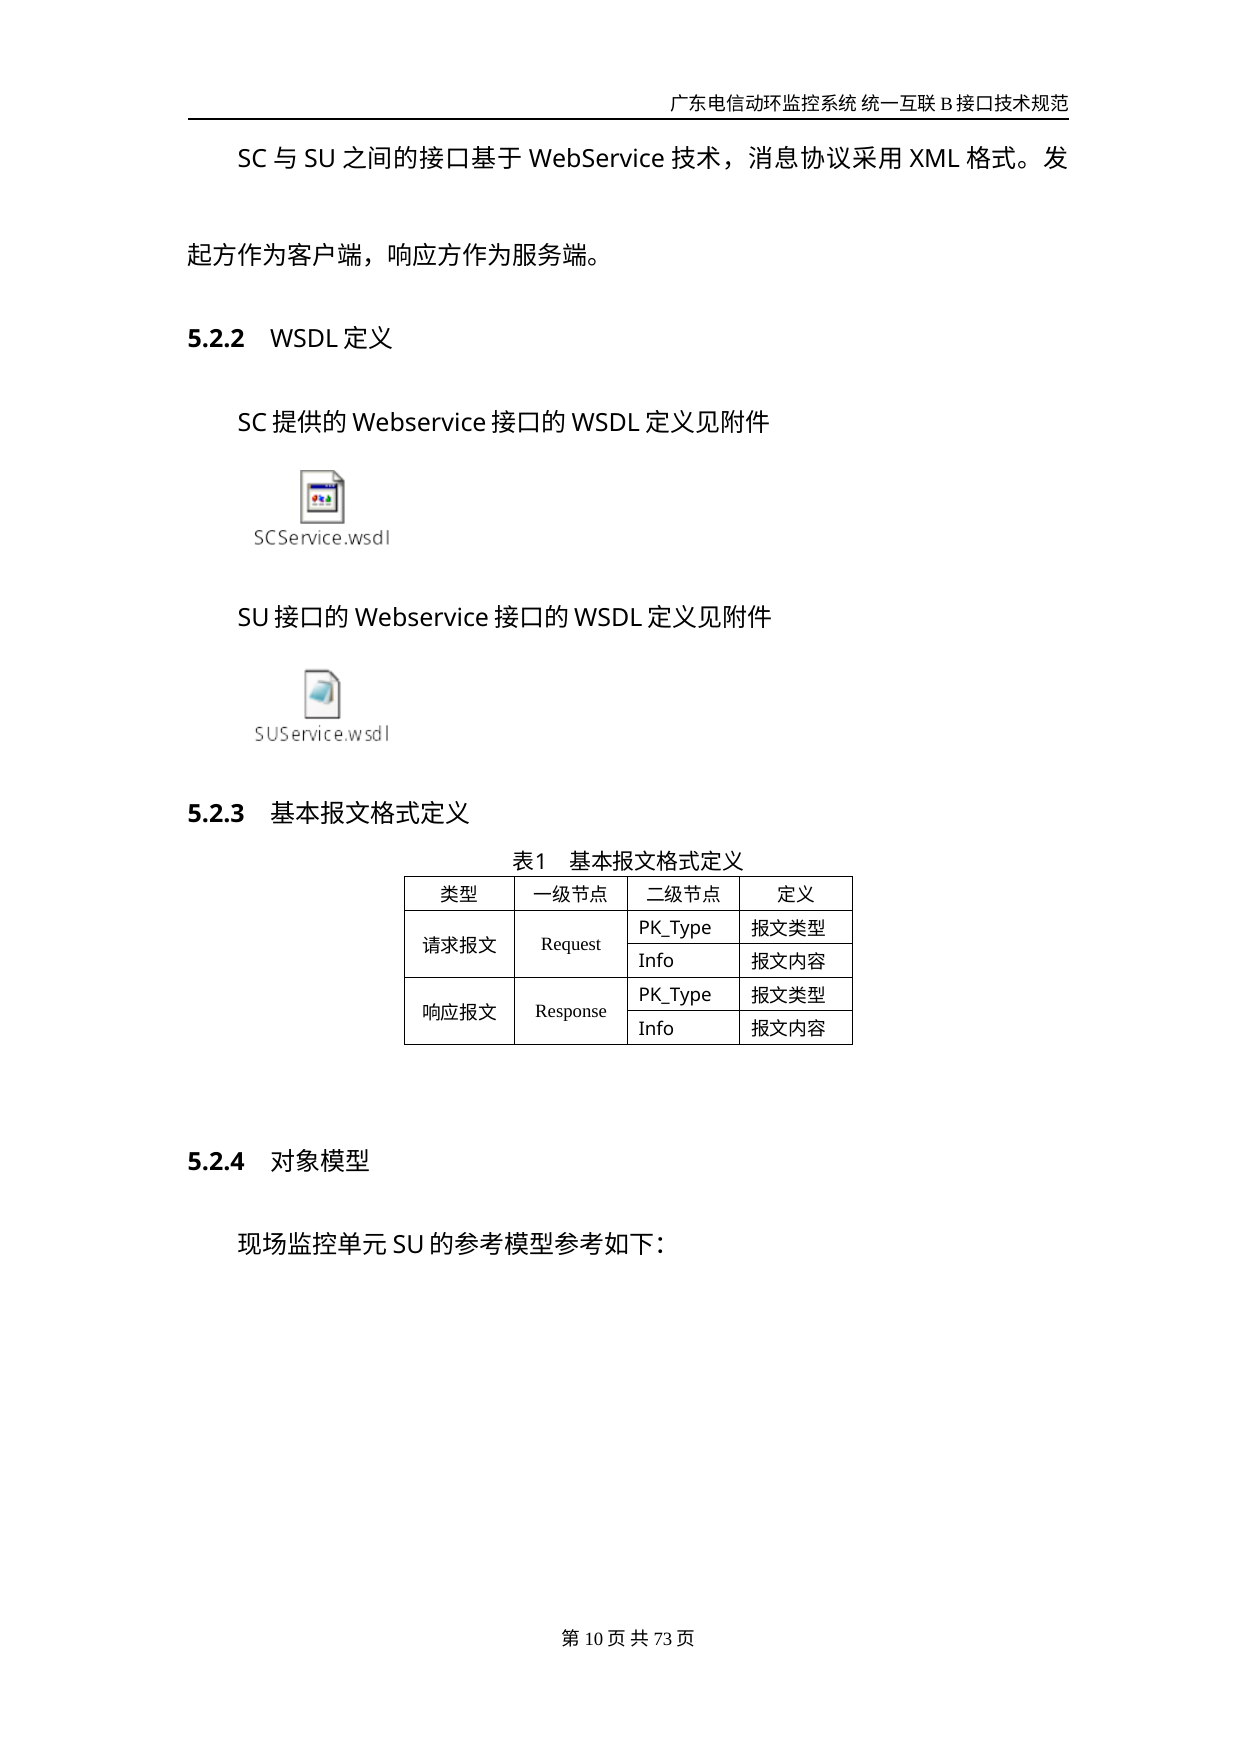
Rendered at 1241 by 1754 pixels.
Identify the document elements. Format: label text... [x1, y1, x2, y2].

table_cell 报文内容 [740, 1011, 852, 1044]
table_cell Info [628, 1011, 739, 1044]
table_cell PK_Type [628, 978, 739, 1010]
text SC提供的Webservice接口的WSDL定义见附件 [187, 388, 1069, 453]
text SU接口的Webservice接口的WSDL定义见附件 [187, 583, 1069, 648]
table_cell Info [628, 944, 739, 977]
table_cell Request [515, 911, 627, 977]
table_cell 报文类型 [740, 978, 852, 1010]
table_cell 响应报文 [405, 978, 514, 1044]
text SC与SU之间的接口基于WebService技术，消息协议采用XML格式。发起方作为客户端，响应方作为服务端。 [187, 124, 1069, 286]
text 现场监控单元SU的参考模型参考如下： [187, 1210, 1069, 1275]
text WSDL定义 [187, 304, 1069, 369]
text 基本报文格式定义 [187, 779, 1069, 844]
table_cell 报文内容 [740, 944, 852, 977]
table_cell PK_Type [628, 911, 739, 943]
table_cell Response [515, 978, 627, 1044]
text 对象模型 [187, 1127, 1069, 1192]
table_header 类型 [405, 877, 514, 910]
table_header 二级节点 [628, 877, 739, 910]
table_header 定义 [740, 877, 852, 910]
table_cell 请求报文 [405, 911, 514, 977]
table_cell 报文类型 [740, 911, 852, 943]
table_header 一级节点 [515, 877, 627, 910]
text 基本报文格式定义 [188, 844, 1069, 876]
